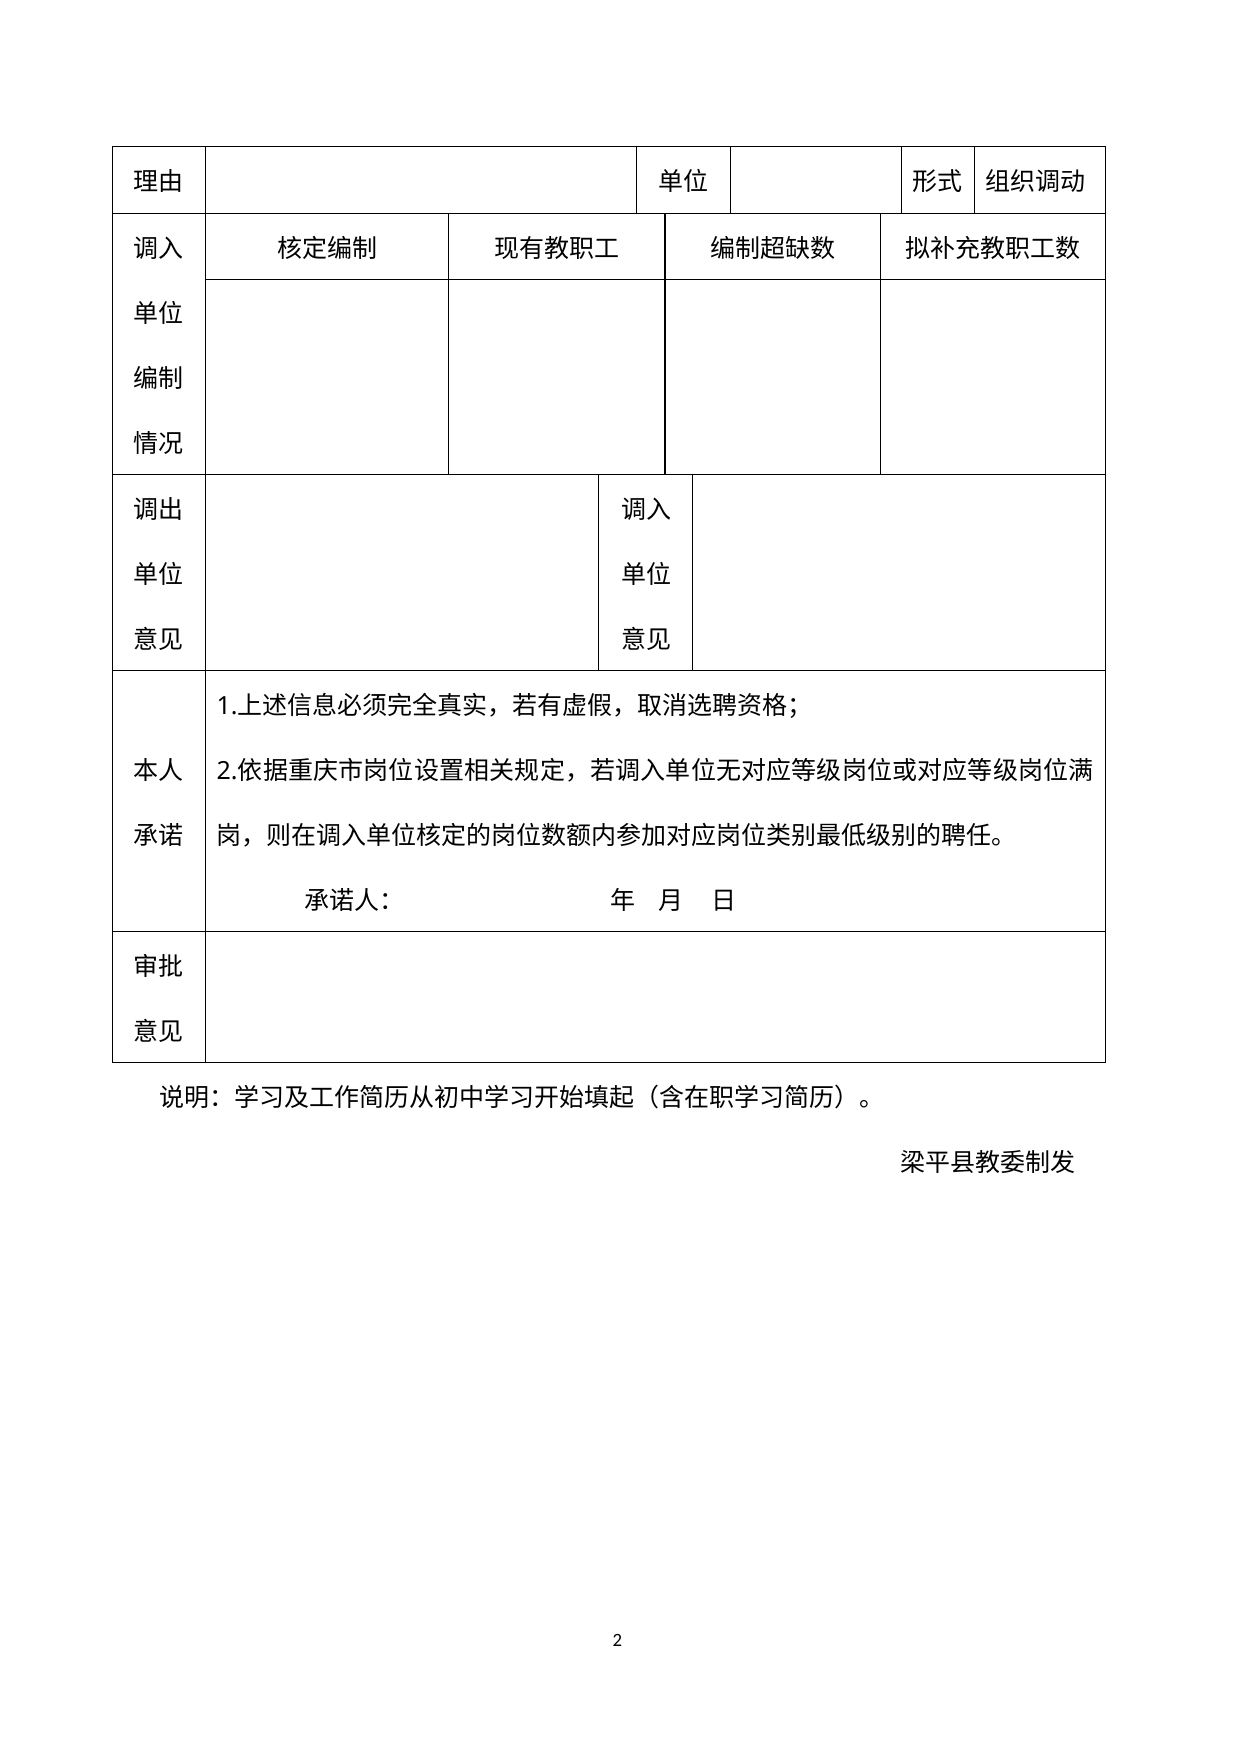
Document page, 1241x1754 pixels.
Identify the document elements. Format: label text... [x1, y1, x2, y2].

table_cell 本人承诺 [113, 671, 205, 931]
table_cell [206, 475, 598, 670]
table_cell [206, 147, 636, 213]
table_cell 申调 理由 [113, 147, 205, 213]
table_cell 核定编制 [206, 214, 448, 279]
table_cell 调入单位意见 [599, 475, 692, 670]
table_cell 组织调动 [975, 147, 1105, 213]
table_cell 调出 单位 意见 [113, 475, 205, 670]
table_cell [881, 280, 1105, 474]
text 梁平县教委制发 [159, 1128, 1075, 1193]
table_cell 调入单位编制情况 [113, 214, 205, 474]
table_cell [449, 280, 664, 474]
table_cell [206, 280, 448, 474]
text 说明：学习及工作简历从初中学习开始填起（含在职学习简历）。 [159, 1063, 1075, 1128]
table_cell 现有教职工 [449, 214, 664, 279]
table_cell [206, 932, 1105, 1062]
table_cell [693, 475, 1105, 670]
table_cell [666, 280, 880, 474]
table_cell 调动形式 [902, 147, 974, 213]
table_cell [731, 147, 901, 213]
table_cell 调入单位 [637, 147, 730, 213]
table_cell 1.上述信息必须完全真实，若有虚假，取消选聘资格； 2.依据重庆市岗位设置相关规定，若调入单位无对应等级岗位或对应等级岗位满岗，则在调入单位核定的岗位数额内参加对应岗位类别最低级别的聘任。 承诺人： 年 月 日 [206, 671, 1105, 931]
table_cell 拟补充教职工数 [881, 214, 1105, 279]
table_cell 编制超缺数 [666, 214, 880, 279]
table_cell 审批 意见 [113, 932, 205, 1062]
